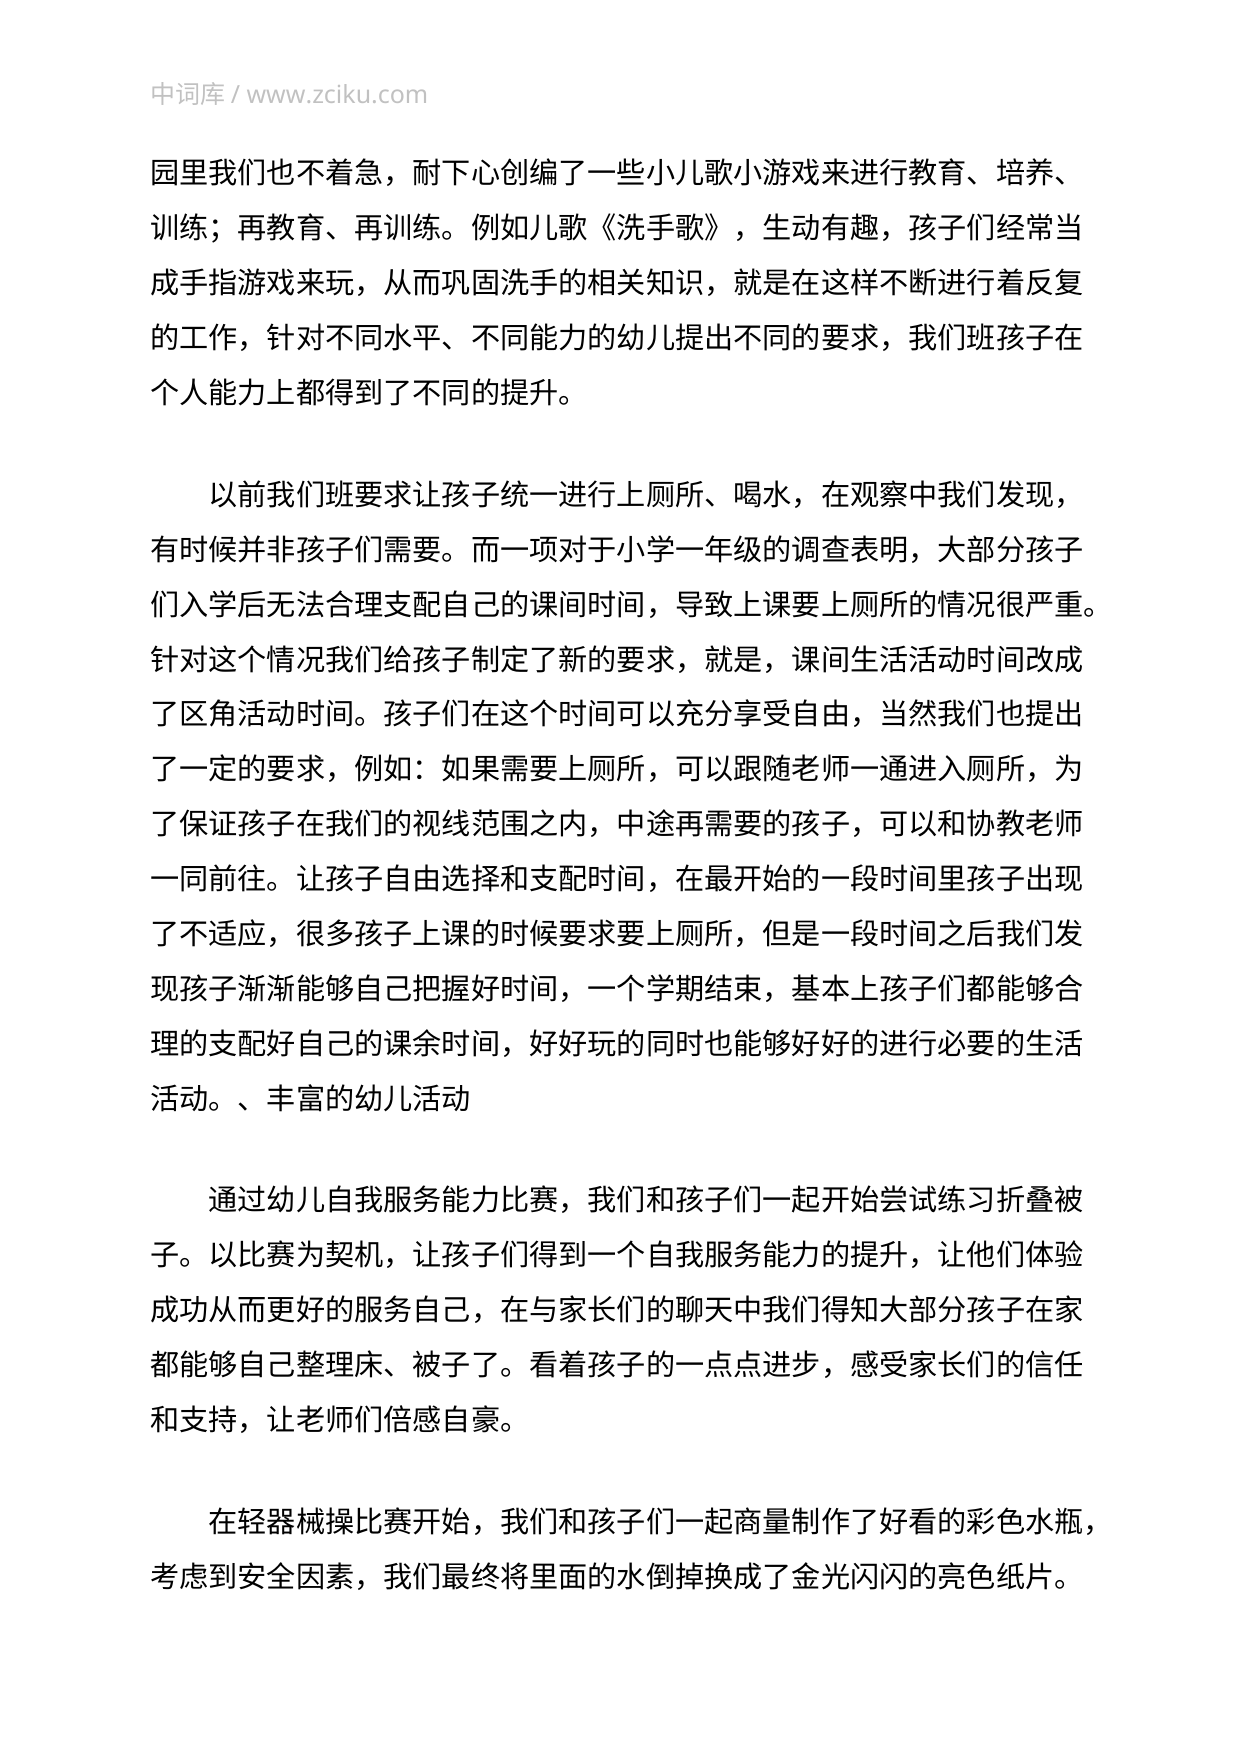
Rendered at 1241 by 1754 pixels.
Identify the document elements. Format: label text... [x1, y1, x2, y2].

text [150, 1498, 1090, 1596]
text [150, 150, 1090, 412]
text 以前我们班要求让孩子统一进行上厕所、喝水，在观察中我们发现，有时候并非孩子们需要。而一项对于小学一年级的调查表明，大部分孩子们入学后无法合理支配自己的课间时间，导致上课要上厕所的情况很严重。针对这个情况我们给孩子制定了新的要求，就是，课间生活活动时间改成了区角活动时间。孩子们在这个时间可以充分享受自由，当然我们也提出了一定的要求，例如：如果需要上厕所，可以跟随老师一通进入厕所，为了保证孩子在我们的视线范围之内，中途再需要的孩子，可以和协教老师一同前往。让孩子自由选择和支配时间，在最开始的一段时间里孩子出现了不适应，很多孩子上课的时候要求要上厕所，但是一段时间之后我们发现孩子渐渐能够自己把握好时间，一个学期结束，基本上孩子们都能够合理的支配好自己的课余时间，好好玩的同时也能够好好的进行必要的生活活动。、丰富的幼儿活动 [150, 471, 1090, 1117]
text 通过幼儿自我服务能力比赛，我们和孩子们一起开始尝试练习折叠被子。以比赛为契机，让孩子们得到一个自我服务能力的提升，让他们体验成功从而更好的服务自己，在与家长们的聊天中我们得知大部分孩子在家都能够自己整理床、被子了。看着孩子的一点点进步，感受家长们的信任和支持，让老师们倍感自豪。 [150, 1177, 1090, 1439]
